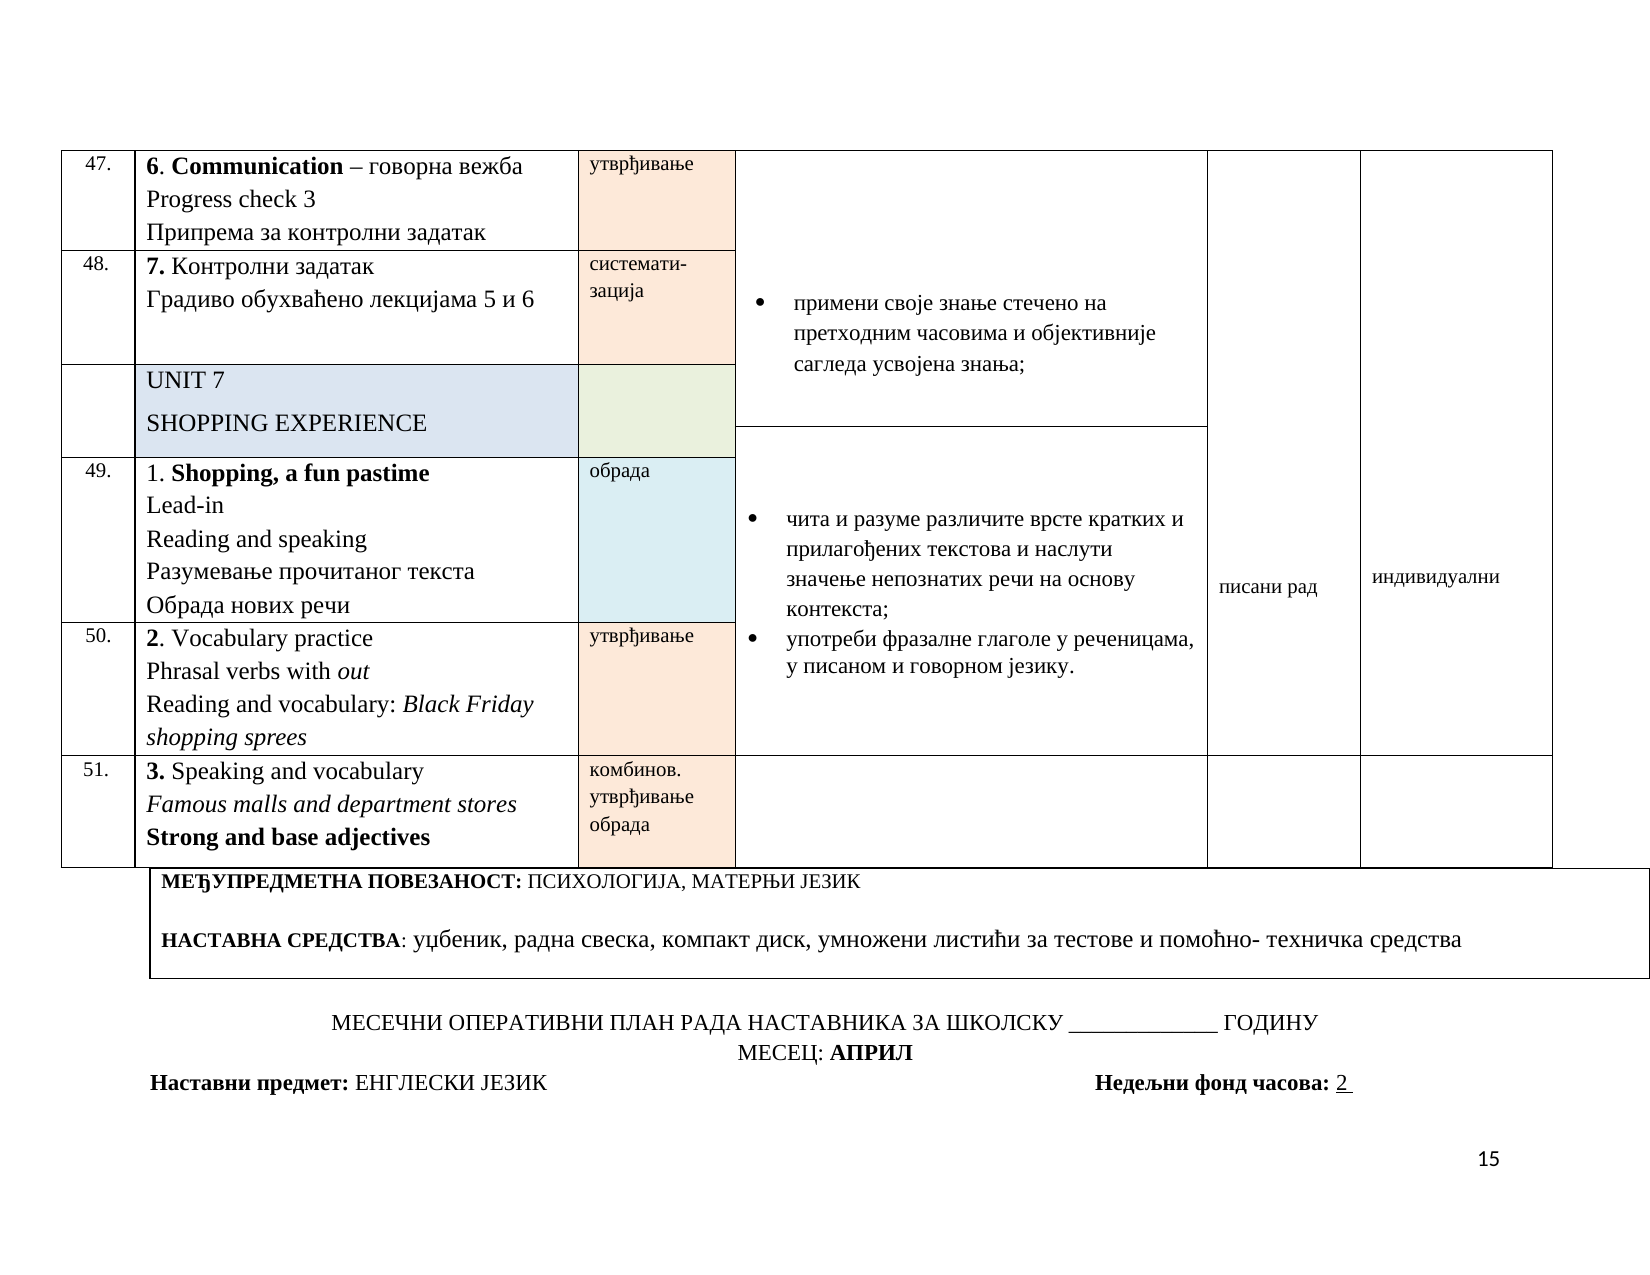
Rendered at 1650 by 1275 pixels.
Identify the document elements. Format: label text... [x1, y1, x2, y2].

table_cell 49. [62, 458, 134, 622]
text МЕСЕЧНИ ОПЕРАТИВНИ ПЛАН РАДА НАСТАВНИКА ЗА ШКОЛСКУ _____________ ГОДИНУ [150, 1009, 1500, 1035]
table_cell 47. [62, 151, 134, 250]
table_cell комбинов. утврђивање обрaда [579, 756, 735, 867]
table_cell 1. Shopping, a fun pastime Lead-in Reading and speaking Разумевање прочитаног текста Обрада нових речи [136, 458, 578, 622]
table_cell 48. [62, 251, 134, 364]
table_cell 2. Vocabulary practice Phrasal verbs with out Reading and vocabulary: Black Friday shopping sprees [136, 623, 578, 755]
table_cell обрaда [579, 458, 735, 622]
table_cell утврђивање [579, 623, 735, 755]
table_cell UNIT 7 SHOPPING EXPERIENCE [136, 365, 578, 457]
table_cell [1208, 756, 1360, 867]
table_cell [62, 365, 134, 457]
table_cell 51. [62, 756, 134, 867]
table_cell [736, 756, 1207, 867]
table_cell системати-зација [579, 251, 735, 364]
table_cell утврђивање [579, 151, 735, 250]
table_header МЕЂУПРЕДМЕТНА ПОВЕЗАНОСТ: ПСИХОЛОГИЈА, МАТЕРЊИ ЈЕЗИК НАСТАВНА СРЕДСТВА: уџбеник, радна свеска, компакт диск, умножени листићи за тестове и помоћно- техничка средства [151, 869, 1649, 978]
table_cell 3. Speaking and vocabulary Famous malls and department stores Strong and base adjectives [136, 756, 578, 867]
text Наставни предмет: ЕНГЛЕСКИ ЈЕЗИК Недељни фонд часова: 2 [150, 1069, 1500, 1096]
table_cell 7. Контролни задатак Градиво обухваћено лекцијама 5 и 6 [136, 251, 578, 364]
table_cell 50. [62, 623, 134, 755]
table_cell [579, 365, 735, 457]
table_cell 6. Communication – говорна вежба Progress check 3 Припрема за контролни задатак [136, 151, 578, 250]
table_cell чита и разуме различите врсте кратких и прилагођених текстова и наслути значење непознатих речи на основу контекста; употреби фразалне глаголе у реченицама, у писаном и говорном језику. [736, 427, 1207, 755]
table_cell [1361, 756, 1552, 867]
text МЕСЕЦ: АПРИЛ [150, 1039, 1500, 1065]
